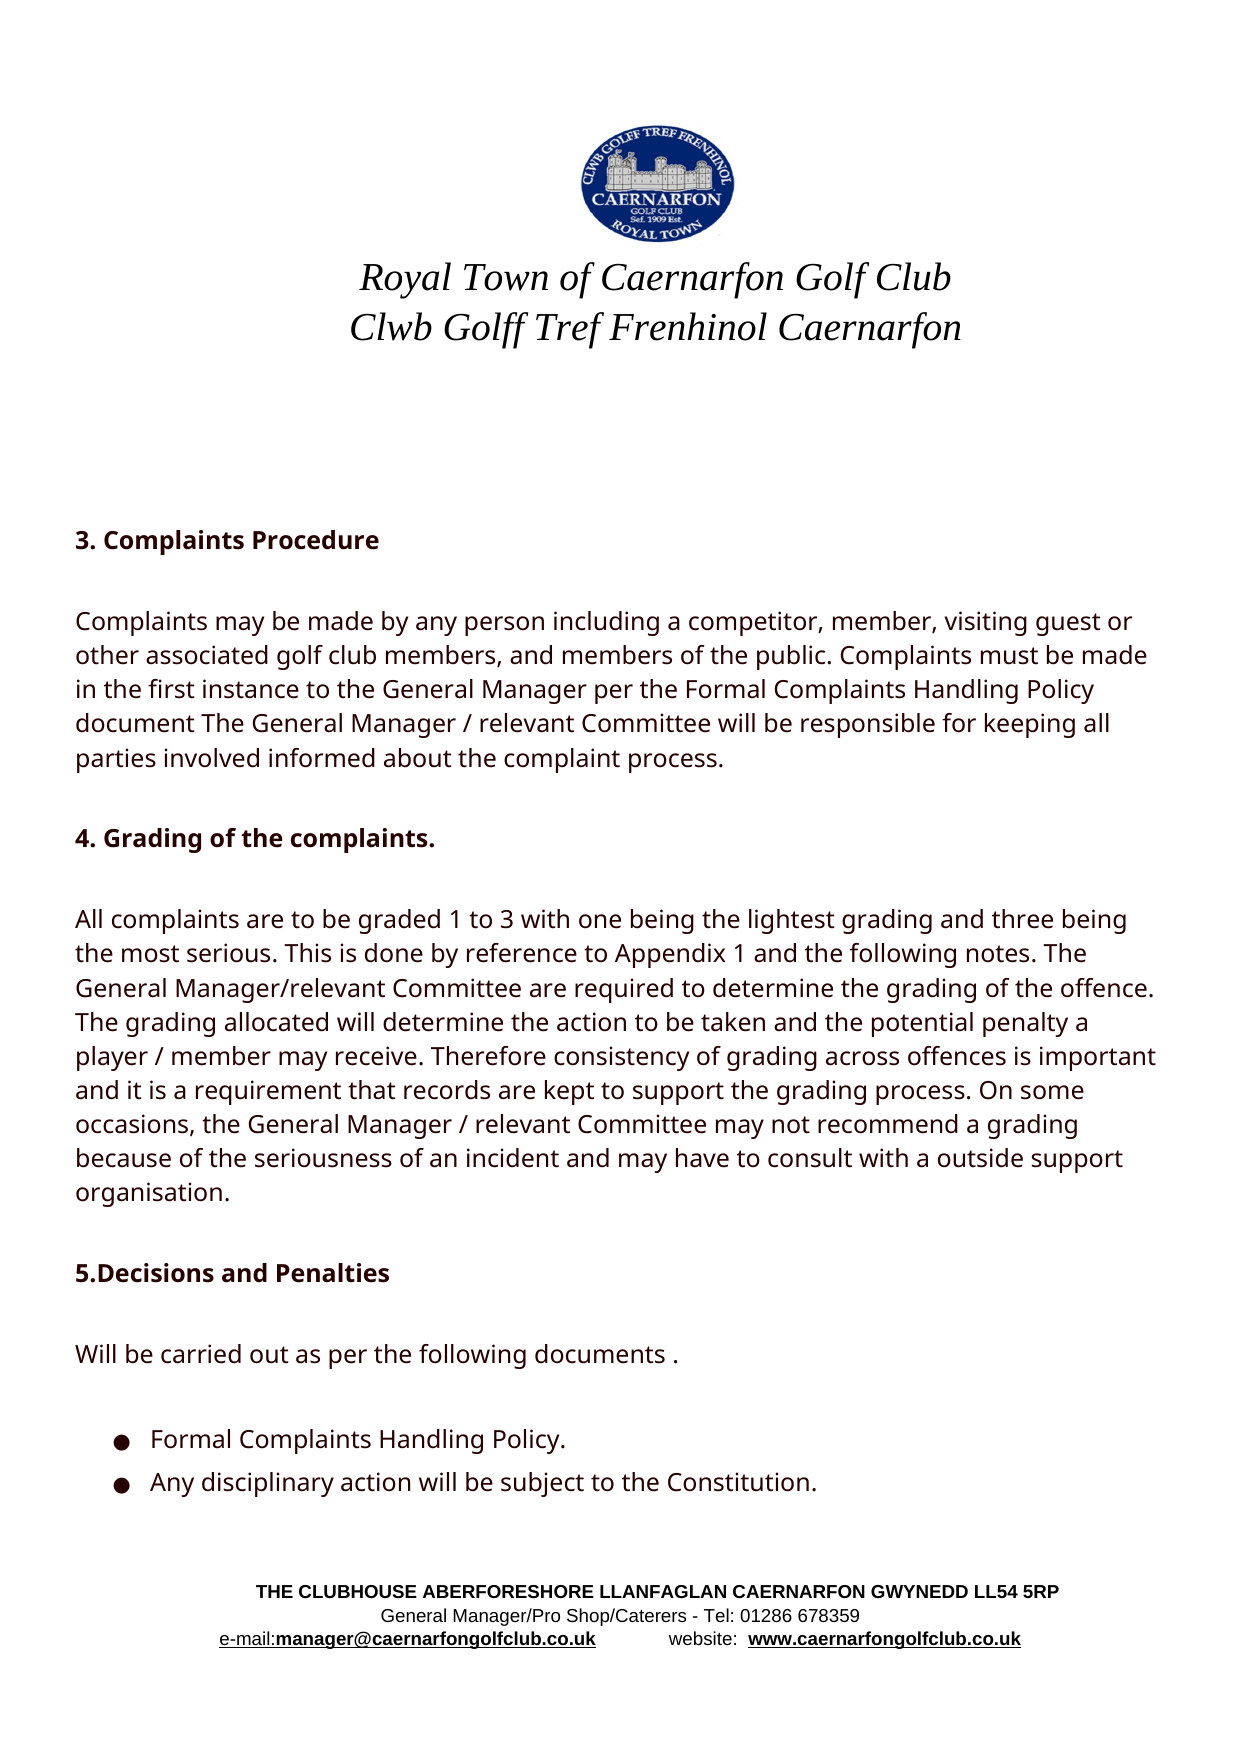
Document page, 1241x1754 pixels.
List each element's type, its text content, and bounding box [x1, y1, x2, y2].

text Complaints may be made by any person including a competitor, member, visiting guest or other associated golf club members, and members of the public. Complaints must be made in the first instance to the General Manager per the Formal Complaints Handling Policy document The General Manager / relevant Committee will be responsible for keeping all parties involved informed about the complaint process. [75, 604, 1165, 774]
text Will be carried out as per the following documents . [75, 1336, 1165, 1371]
text 4. Grading of the complaints. [75, 821, 1165, 855]
text All complaints are to be graded 1 to 3 with one being the lightest grading and three being the most serious. This is done by reference to Appendix 1 and the following notes. The General Manager/relevant Committee are required to determine the grading of the offence. The grading allocated will determine the action to be taken and the potential penalty a player / member may receive. Therefore consistency of grading across offences is important and it is a requirement that records are kept to support the grading process. On some occasions, the General Manager / relevant Committee may not recommend a grading because of the seriousness of an incident and may have to consult with a outside support organisation. [75, 902, 1165, 1209]
list Any disciplinary action will be subject to the Constitution. [112, 1460, 1165, 1503]
picture [572, 118, 743, 250]
text 3. Complaints Procedure [75, 523, 1165, 557]
text 5.Decisions and Penalties [75, 1256, 1165, 1289]
list Formal Complaints Handling Policy. [112, 1417, 1165, 1460]
